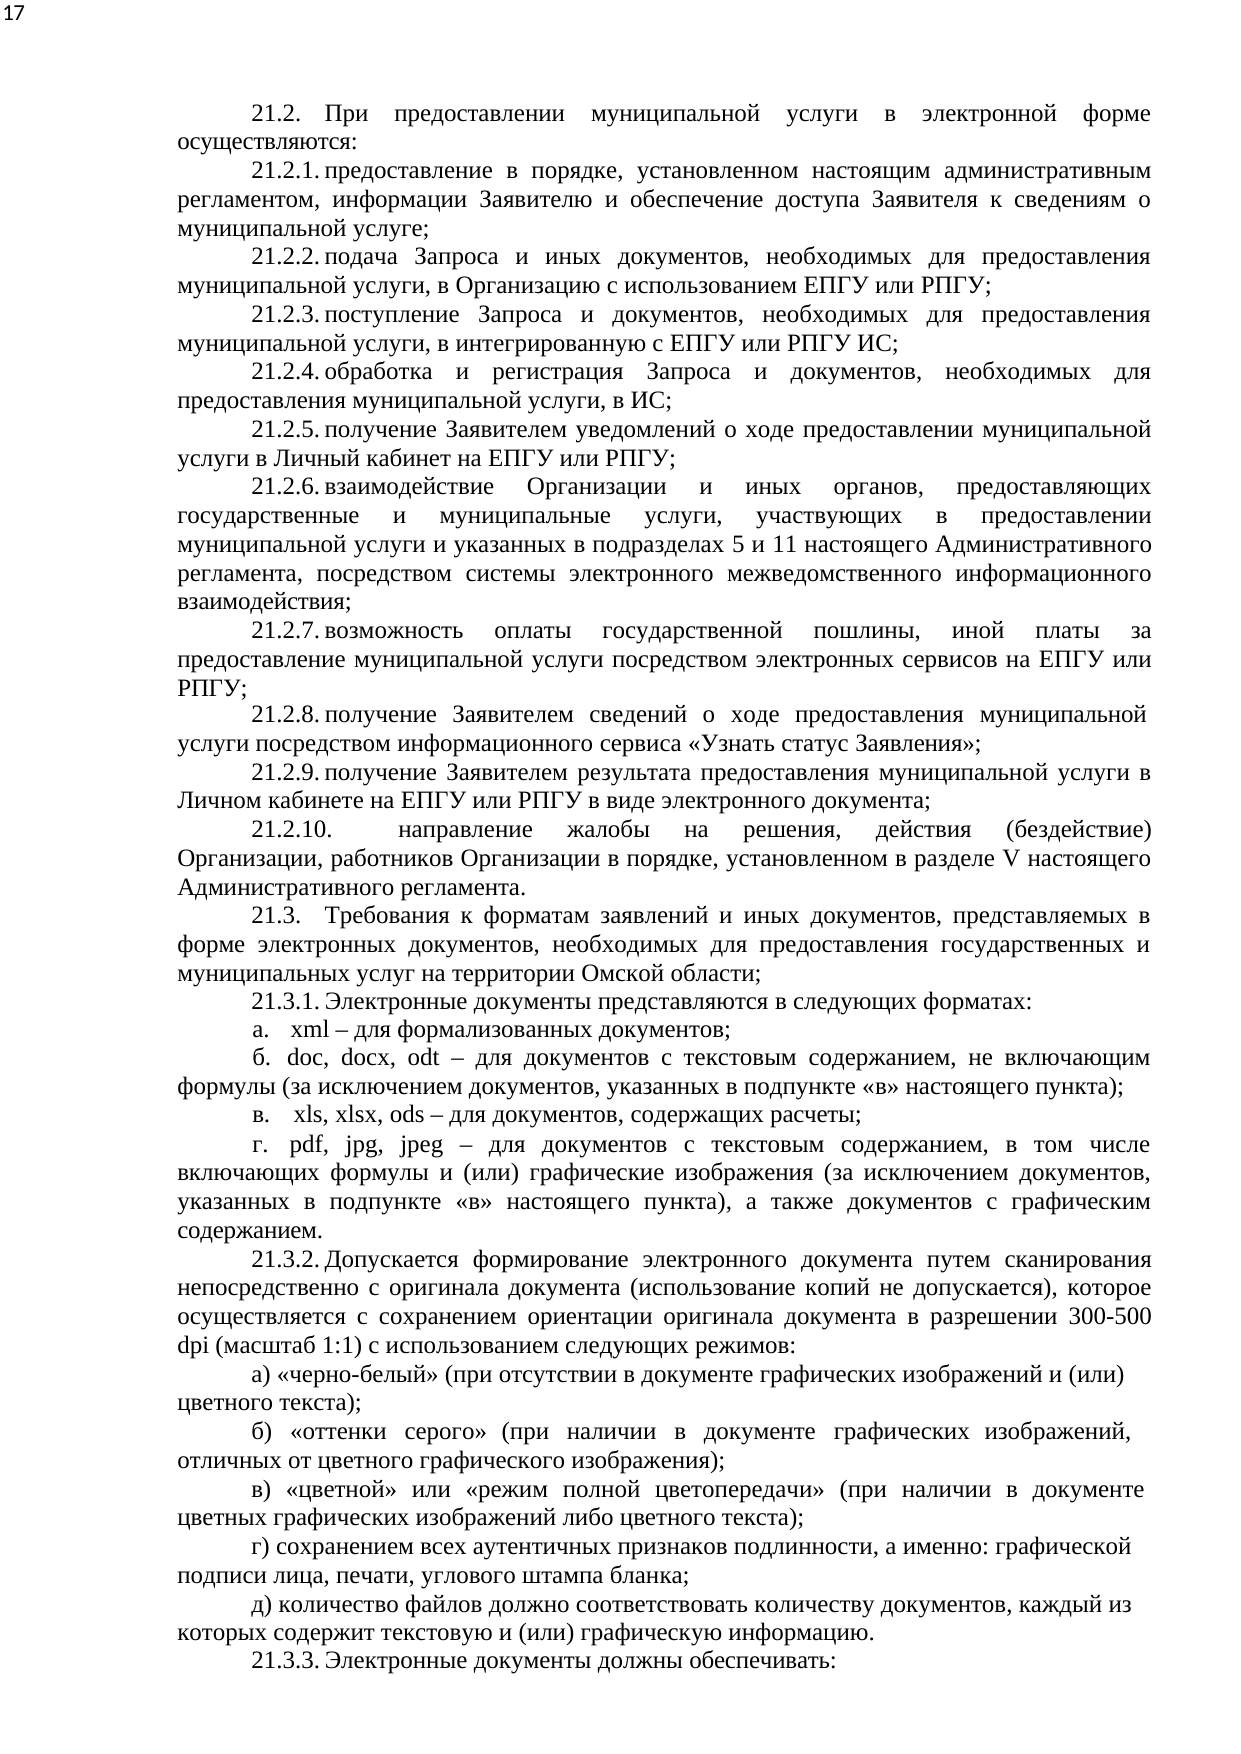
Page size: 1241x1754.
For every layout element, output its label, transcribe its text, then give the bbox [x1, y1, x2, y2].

text г. pdf, jpg, jpeg – для документов с текстовым содержанием, в том числе включающих формулы и (или) графические изображения (за исключением документов, указанных в подпункте «в» настоящего пункта), а также документов с графическим содержанием. [177, 1129, 1152, 1244]
text в) «цветной» или «режим полной цветопередачи» (при наличии в документе цветных графических изображений либо цветного текста); [177, 1474, 1166, 1531]
list взаимодействие Организации и иных органов, предоставляющих государственные и муниципальные услуги, участвующих в предоставлении муниципальной услуги и указанных в подразделах 5 и 11 настоящего Административного регламента, посредством системы электронного межведомственного информационного взаимодействия; [177, 471, 1152, 615]
list получение Заявителем сведений о ходе предоставления муниципальной [251, 701, 1240, 728]
list Допускается формирование электронного документа путем сканирования непосредственно с оригинала документа (использование копий не допускается), которое осуществляется с сохранением ориентации оригинала документа в разрешении 300-500 dpi (масштаб 1:1) с использованием следующих режимов: [177, 1244, 1152, 1359]
list подача Запроса и иных документов, необходимых для предоставления муниципальной услуги, в Организацию с использованием ЕПГУ или РПГУ; [177, 241, 1152, 299]
text а) «черно-белый» (при отсутствии в документе графических изображений и (или) цветного текста); [177, 1359, 1166, 1416]
list обработка и регистрация Запроса и документов, необходимых для предоставления муниципальной услуги, в ИС; [177, 356, 1151, 414]
list получение Заявителем уведомлений о ходе предоставлении муниципальной услуги в Личный кабинет на ЕПГУ или РПГУ; [177, 414, 1153, 471]
text услуги посредством информационного сервиса «Узнать статус Заявления»; [177, 728, 1240, 757]
list предоставление в порядке, установленном настоящим административным регламентом, информации Заявителю и обеспечение доступа Заявителя к сведениям о муниципальной услуге; [177, 155, 1152, 241]
text в. xls, xlsx, ods – для документов, содержащих расчеты; [252, 1100, 1240, 1129]
list направление жалобы на решения, действия (бездействие) Организации, работников Организации в порядке, установленном в разделе V настоящего Административного регламента. [177, 814, 1152, 901]
text б. doc, docx, odt – для документов с текстовым содержанием, не включающим формулы (за исключением документов, указанных в подпункте «в» настоящего пункта); [177, 1043, 1151, 1100]
list Электронные документы представляются в следующих форматах: а. xml – для формализованных документов; [251, 987, 1033, 1043]
text д) количество файлов должно соответствовать количеству документов, каждый из которых содержит текстовую и (или) графическую информацию. [177, 1589, 1166, 1646]
text б) «оттенки серого» (при наличии в документе графических изображений, отличных от цветного графического изображения); [177, 1416, 1166, 1474]
list Требования к форматам заявлений и иных документов, представляемых в форме электронных документов, необходимых для предоставления государственных и муниципальных услуг на территории Омской области; [177, 901, 1151, 987]
list поступление Запроса и документов, необходимых для предоставления муниципальной услуги, в интегрированную с ЕПГУ или РПГУ ИС; [177, 299, 1151, 356]
list получение Заявителем результата предоставления муниципальной услуги в Личном кабинете на ЕПГУ или РПГУ в виде электронного документа; [177, 757, 1152, 814]
text г) сохранением всех аутентичных признаков подлинности, а именно: графической подписи лица, печати, углового штампа бланка; [177, 1531, 1166, 1589]
list Электронные документы должны обеспечивать: [251, 1646, 1240, 1674]
list возможность оплаты государственной пошлины, иной платы за предоставление муниципальной услуги посредством электронных сервисов на ЕПГУ или РПГУ; [177, 615, 1152, 701]
list При предоставлении муниципальной услуги в электронной форме осуществляются: [177, 98, 1152, 155]
